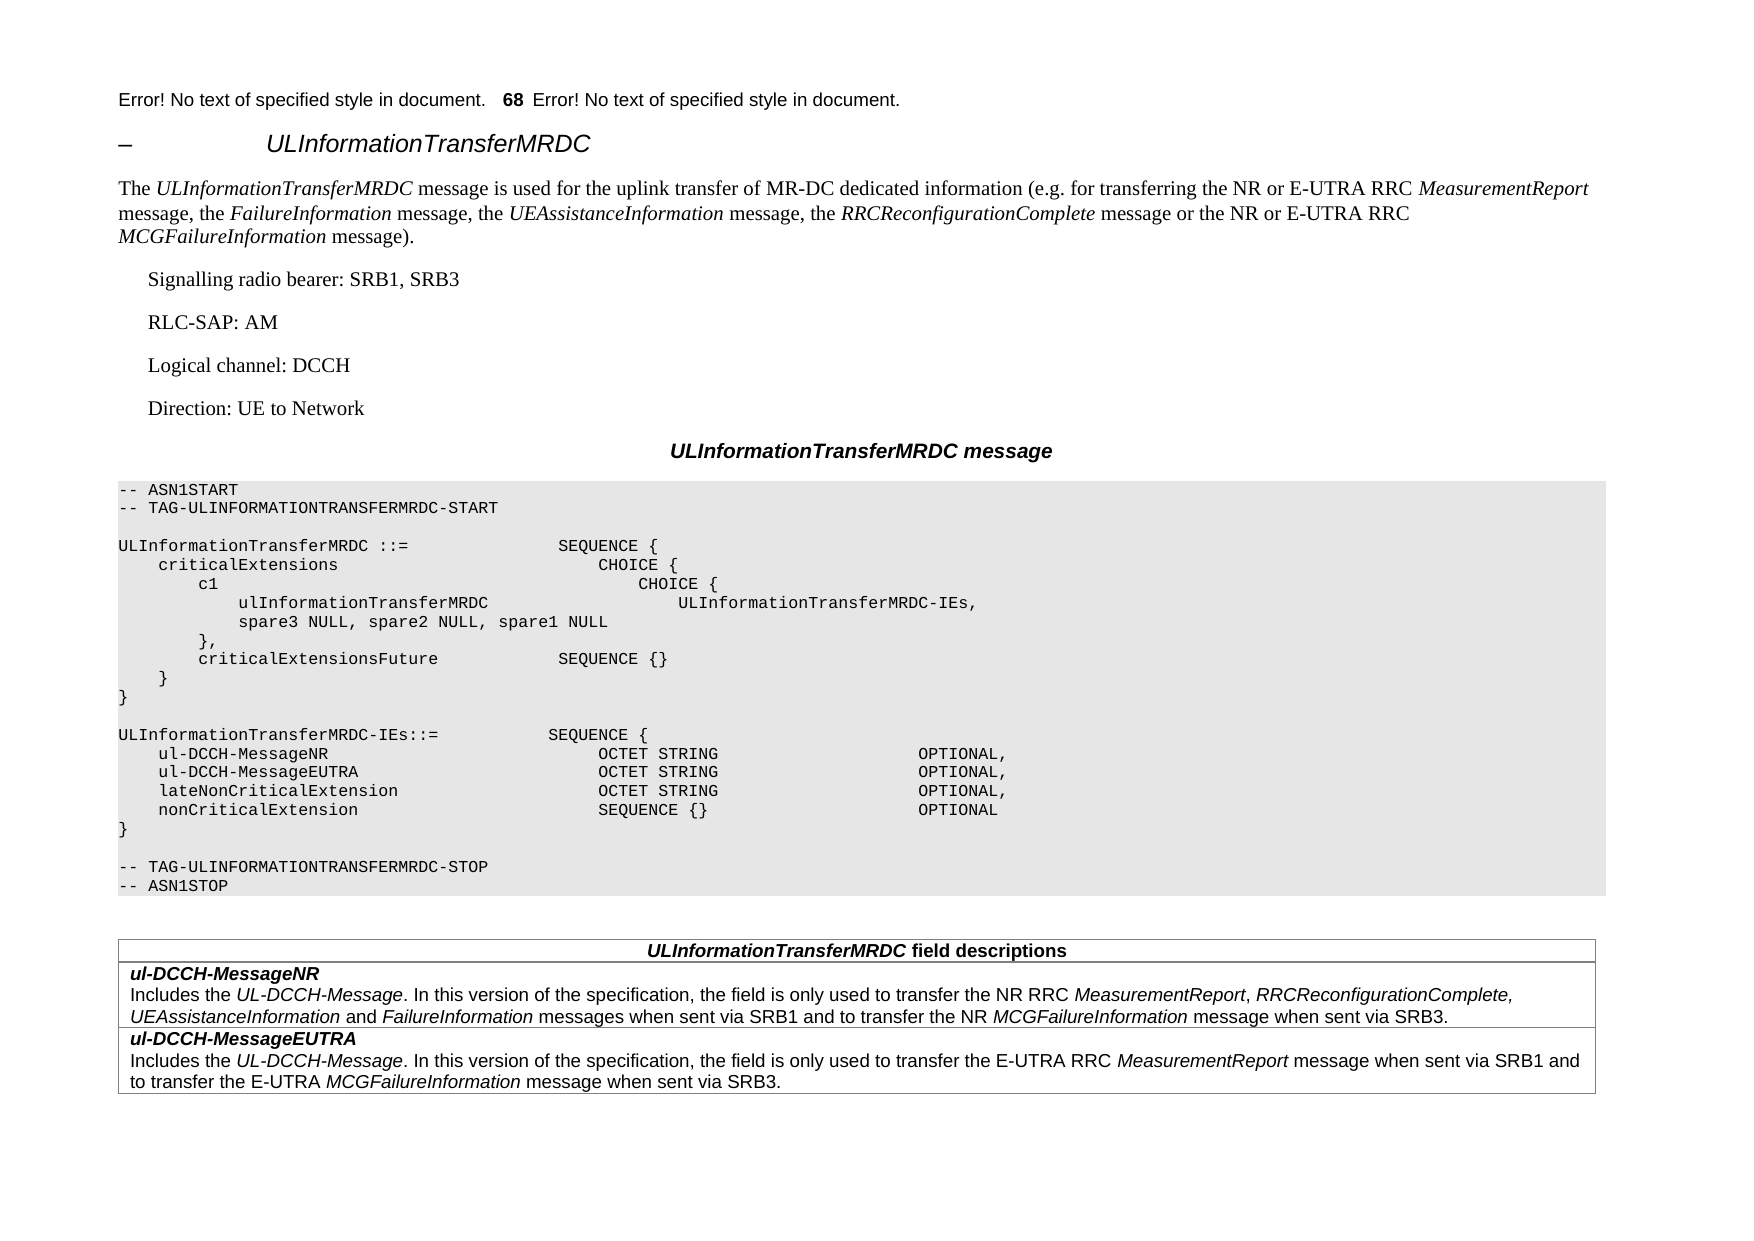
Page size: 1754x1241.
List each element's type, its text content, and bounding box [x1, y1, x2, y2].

text criticalExtensionsFuture SEQUENCE {} [118, 651, 1606, 670]
text The ULInformationTransferMRDC message is used for the uplink transfer of MR-DC dedicated information (e.g. for transferring the NR or E-UTRA RRC MeasurementReport message, the FailureInformation message, the UEAssistanceInformation message, the RRCReconfigurationComplete message or the NR or E-UTRA RRC MCGFailureInformation message). [118, 176, 1606, 248]
text – ULInformationTransferMRDC [118, 129, 1606, 158]
text } [118, 670, 1606, 689]
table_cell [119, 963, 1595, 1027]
text lateNonCriticalExtension OCTET STRING OPTIONAL, [118, 783, 1606, 802]
text ULInformationTransferMRDC-IEs::= SEQUENCE { [118, 726, 1606, 745]
text -- ASN1STOP [118, 877, 1606, 896]
text Direction: UE to Network [148, 396, 1606, 420]
text c1 CHOICE { [118, 576, 1606, 594]
text -- ASN1START [118, 481, 1606, 500]
text -- TAG-ULINFORMATIONTRANSFERMRDC-STOP [118, 858, 1606, 877]
text ULInformationTransferMRDC ::= SEQUENCE { [118, 538, 1606, 557]
text }, [118, 632, 1606, 651]
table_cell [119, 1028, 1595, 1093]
text criticalExtensions CHOICE { [118, 557, 1606, 576]
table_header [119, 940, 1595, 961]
text ULInformationTransferMRDC message [118, 438, 1606, 462]
text spare3 NULL, spare2 NULL, spare1 NULL [118, 613, 1606, 632]
text } [118, 689, 1606, 707]
text Logical channel: DCCH [148, 353, 1606, 377]
text -- TAG-ULINFORMATIONTRANSFERMRDC-START [118, 500, 1606, 519]
text nonCriticalExtension SEQUENCE {} OPTIONAL [118, 802, 1606, 821]
text Signalling radio bearer: SRB1, SRB3 [148, 267, 1606, 291]
text ul-DCCH-MessageNR OCTET STRING OPTIONAL, [118, 745, 1606, 764]
text ulInformationTransferMRDC ULInformationTransferMRDC-IEs, [118, 594, 1606, 613]
text RLC-SAP: AM [148, 310, 1606, 334]
text ul-DCCH-MessageEUTRA OCTET STRING OPTIONAL, [118, 764, 1606, 783]
text } [118, 821, 1606, 839]
